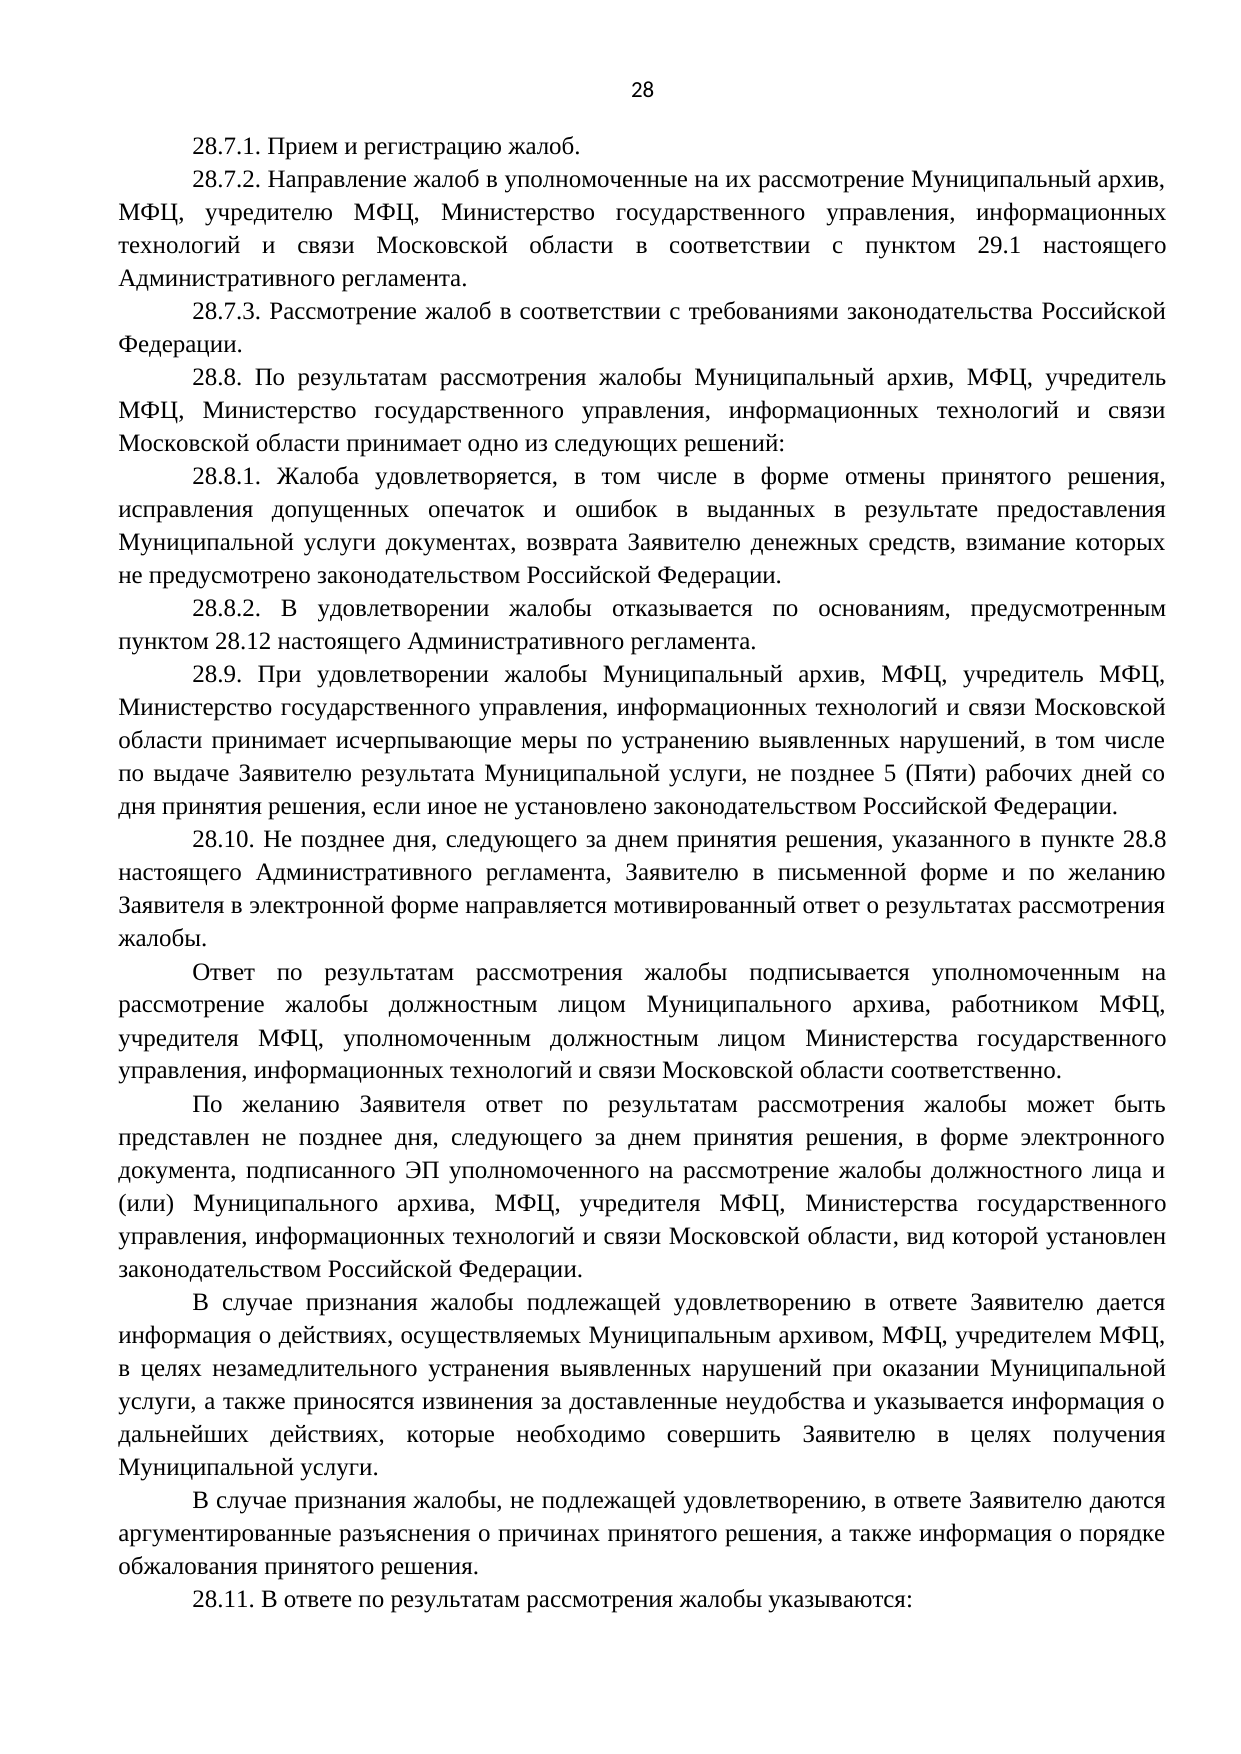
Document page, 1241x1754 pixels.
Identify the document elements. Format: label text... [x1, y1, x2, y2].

text Ответ по результатам рассмотрения жалобы подписывается уполномоченным на рассмотрение жалобы должностным лицом Муниципального архива, работником МФЦ, учредителя МФЦ, уполномоченным должностным лицом Министерства государственного управления, информационных технологий и связи Московской области соответственно. [118, 957, 1167, 1084]
text В случае признания жалобы подлежащей удовлетворению в ответе Заявителю дается информация о действиях, осуществляемых Муниципальным архивом, МФЦ, учредителем МФЦ, в целях незамедлительного устранения выявленных нарушений при оказании Муниципальной услуги, а также приносятся извинения за доставленные неудобства и указывается информация о дальнейших действиях, которые необходимо совершить Заявителю в целях получения Муниципальной услуги. [118, 1287, 1167, 1481]
text 28.8.2. В удовлетворении жалобы отказывается по основаниям, предусмотренным пунктом 28.12 настоящего Административного регламента. [118, 593, 1167, 655]
text 28.7.2. Направление жалоб в уполномоченные на их рассмотрение Муниципальный архив, МФЦ, учредителю МФЦ, Министерство государственного управления, информационных технологий и связи Московской области в соответствии с пунктом 29.1 настоящего Административного регламента. [118, 164, 1167, 292]
text 28.7.1. Прием и регистрацию жалоб. [118, 131, 1167, 160]
text 28.10. Не позднее дня, следующего за днем принятия решения, указанного в пункте 28.8 настоящего Административного регламента, Заявителю в письменной форме и по желанию Заявителя в электронной форме направляется мотивированный ответ о результатах рассмотрения жалобы. [118, 824, 1167, 952]
text 28.9. При удовлетворении жалобы Муниципальный архив, МФЦ, учредитель МФЦ, Министерство государственного управления, информационных технологий и связи Московской области принимает исчерпывающие меры по устранению выявленных нарушений, в том числе по выдаче Заявителю результата Муниципальной услуги, не позднее 5 (Пяти) рабочих дней со дня принятия решения, если иное не установлено законодательством Российской Федерации. [118, 659, 1167, 820]
text 28.8.1. Жалоба удовлетворяется, в том числе в форме отмены принятого решения, исправления допущенных опечаток и ошибок в выданных в результате предоставления Муниципальной услуги документах, возврата Заявителю денежных средств, взимание которых не предусмотрено законодательством Российской Федерации. [118, 461, 1167, 589]
text 28.11. В ответе по результатам рассмотрения жалобы указываются: [118, 1584, 1167, 1613]
text По желанию Заявителя ответ по результатам рассмотрения жалобы может быть представлен не позднее дня, следующего за днем принятия решения, в форме электронного документа, подписанного ЭП уполномоченного на рассмотрение жалобы должностного лица и (или) Муниципального архива, МФЦ, учредителя МФЦ, Министерства государственного управления, информационных технологий и связи Московской области, вид которой установлен законодательством Российской Федерации. [118, 1089, 1167, 1282]
text 28.7.3. Рассмотрение жалоб в соответствии с требованиями законодательства Российской Федерации. [118, 296, 1167, 358]
text В случае признания жалобы, не подлежащей удовлетворению, в ответе Заявителю даются аргументированные разъяснения о причинах принятого решения, а также информация о порядке обжалования принятого решения. [118, 1485, 1167, 1580]
text 28.8. По результатам рассмотрения жалобы Муниципальный архив, МФЦ, учредитель МФЦ, Министерство государственного управления, информационных технологий и связи Московской области принимает одно из следующих решений: [118, 362, 1167, 457]
